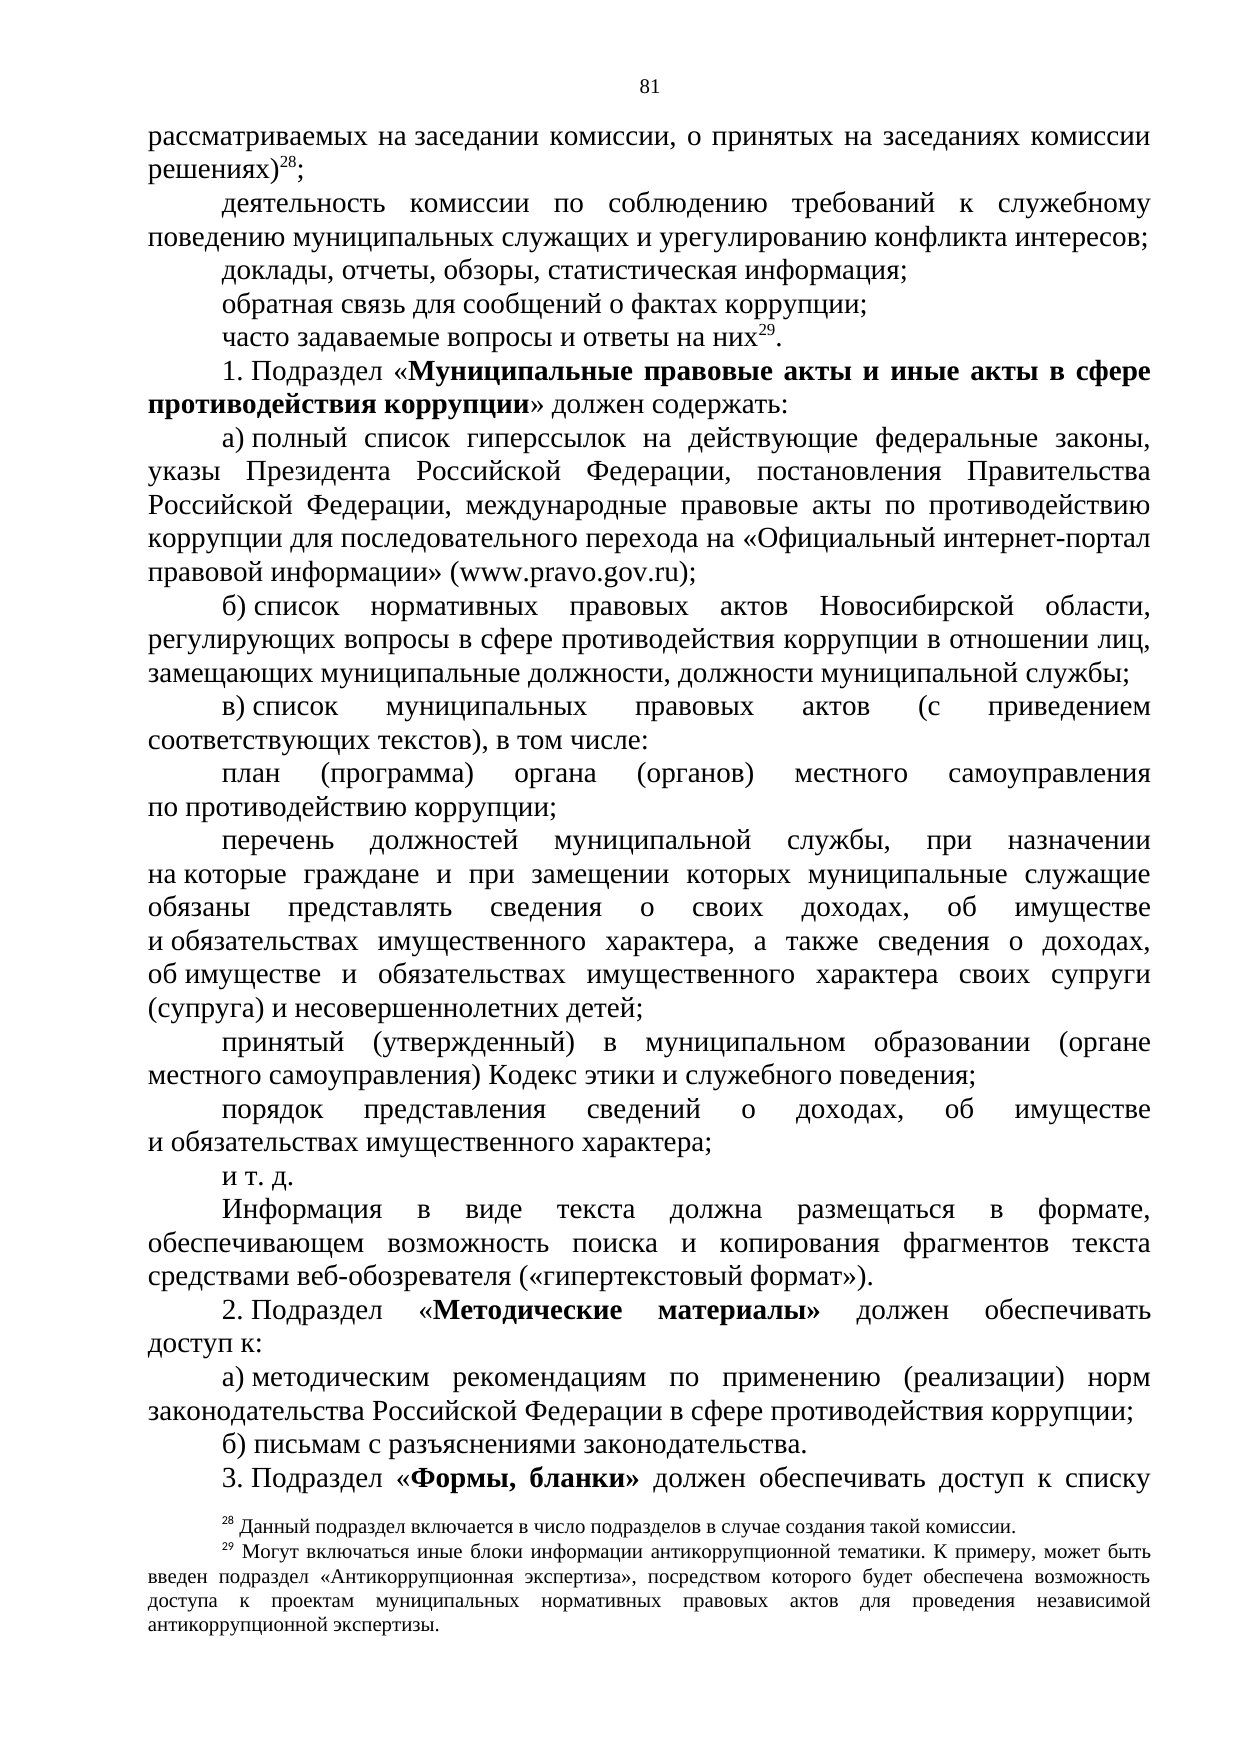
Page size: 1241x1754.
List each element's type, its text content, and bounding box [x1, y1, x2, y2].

text б) список нормативных правовых актов Новосибирской области, регулирующих вопросы в сфере противодействия коррупции в отношении лиц, замещающих муниципальные должности, должности муниципальной службы; [148, 588, 1152, 688]
text а) методическим рекомендациям по применению (реализации) норм законодательства Российской Федерации в сфере противодействия коррупции; [148, 1359, 1152, 1426]
text и т. д. [148, 1158, 1152, 1191]
text 2. Подраздел «Методические материалы» должен обеспечивать доступ к: [148, 1292, 1152, 1359]
text деятельность комиссии по соблюдению требований к служебному поведению муниципальных служащих и урегулированию конфликта интересов; [148, 185, 1152, 252]
text обратная связь для сообщений о фактах коррупции; [148, 286, 1152, 319]
text часто задаваемые вопросы и ответы на них. [148, 319, 1152, 353]
text перечень должностей муниципальной службы, при назначении на которые граждане и при замещении которых муниципальные служащие обязаны представлять сведения о своих доходах, об имуществе и обязательствах имущественного характера, а также сведения о доходах, об имуществе и обязательствах имущественного характера своих супруги (супруга) и несовершеннолетних детей; [148, 822, 1152, 1024]
text доклады, отчеты, обзоры, статистическая информация; [148, 252, 1152, 286]
text в) список муниципальных правовых актов (с приведением соответствующих текстов), в том числе: [148, 688, 1152, 755]
text 1. Подраздел «Муниципальные правовые акты и иные акты в сфере противодействия коррупции» должен содержать: [148, 353, 1152, 420]
text б) письмам с разъяснениями законодательства. [148, 1426, 1152, 1460]
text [148, 118, 1152, 185]
text а) полный список гиперссылок на действующие федеральные законы, указы Президента Российской Федерации, постановления Правительства Российской Федерации, международные правовые акты по противодействию коррупции для последовательного перехода на «Официальный интернет-портал правовой информации» (www.pravo.gov.ru); [148, 420, 1152, 588]
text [148, 1460, 1152, 1493]
text Информация в виде текста должна размещаться в формате, обеспечивающем возможность поиска и копирования фрагментов текста средствами веб-обозревателя («гипертекстовый формат»). [148, 1191, 1152, 1292]
text порядок представления сведений о доходах, об имуществе и обязательствах имущественного характера; [148, 1091, 1152, 1158]
text план (программа) органа (органов) местного самоуправления по противодействию коррупции; [148, 755, 1152, 822]
text принятый (утвержденный) в муниципальном образовании (органе местного самоуправления) Кодекс этики и служебного поведения; [148, 1024, 1152, 1091]
